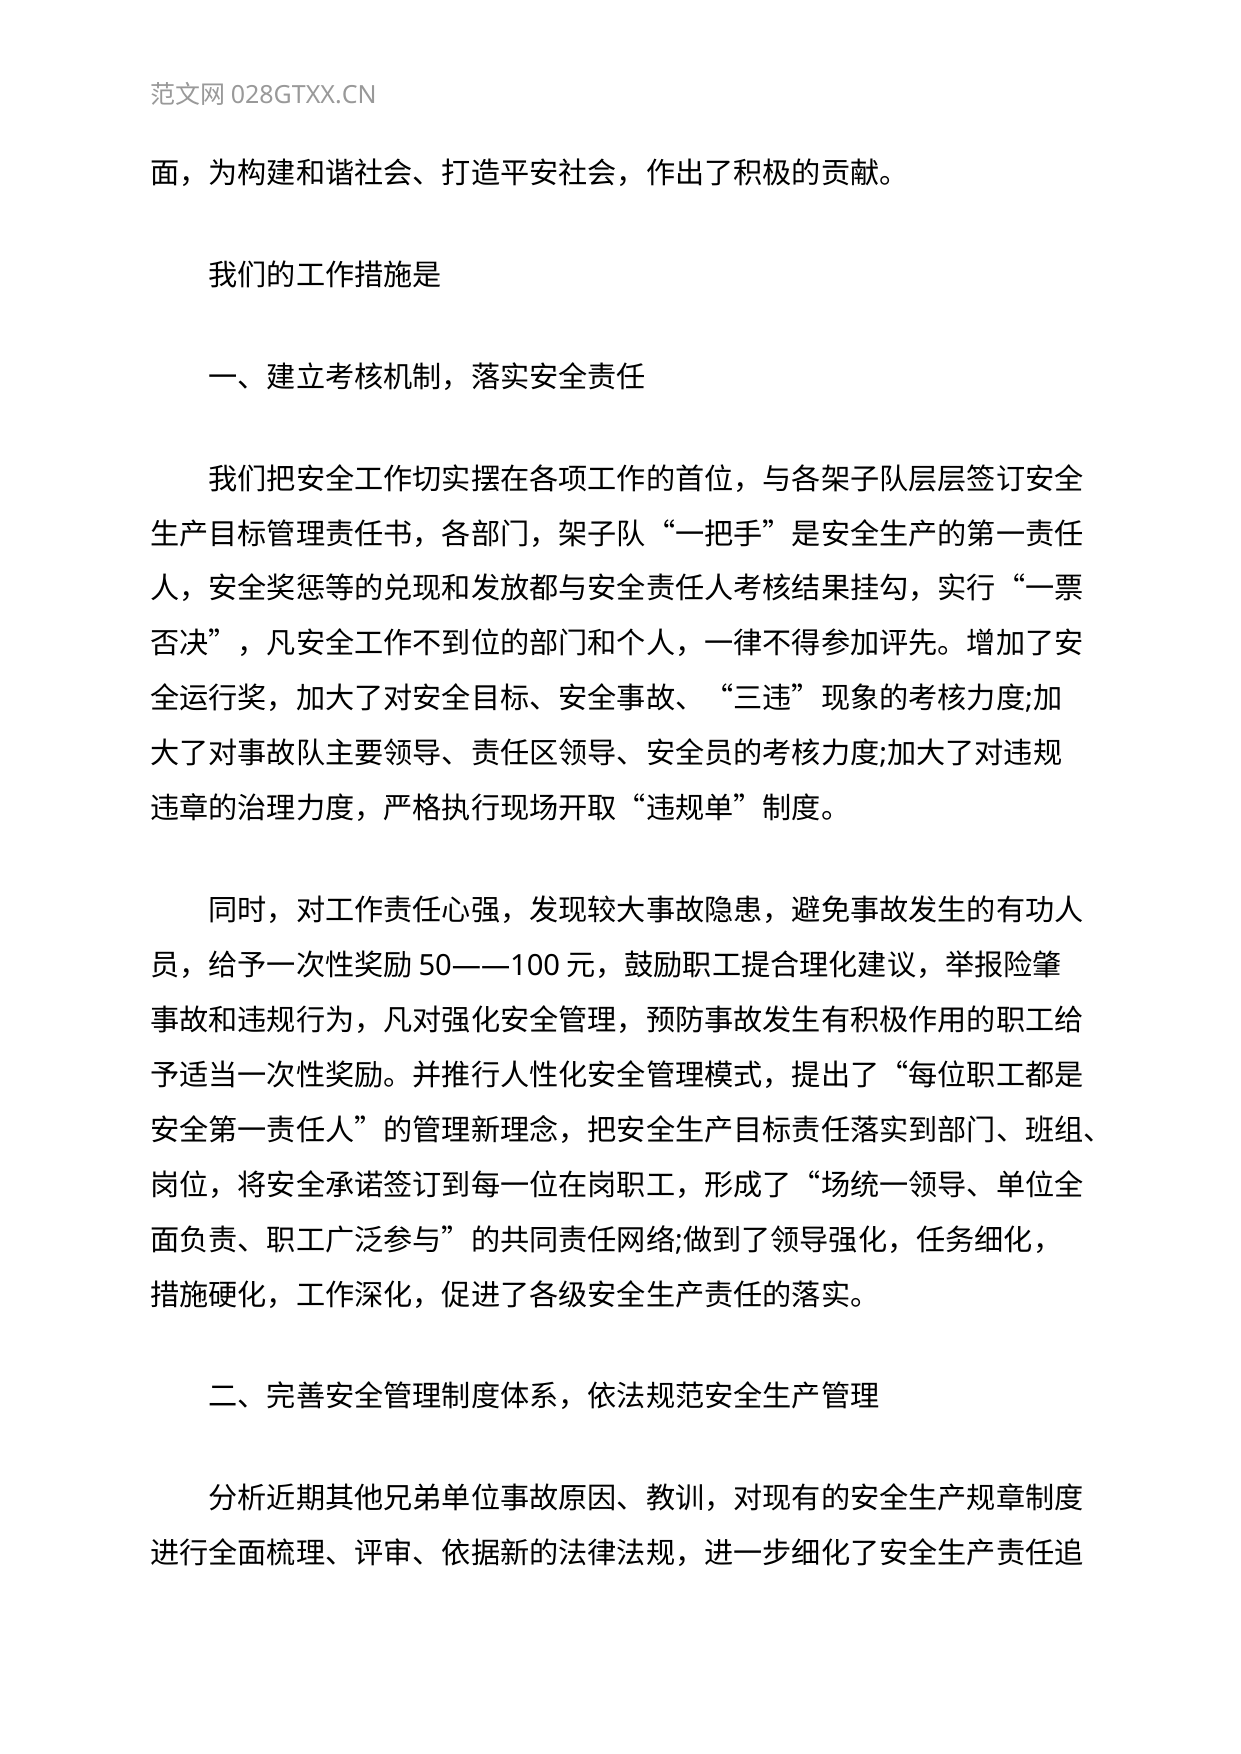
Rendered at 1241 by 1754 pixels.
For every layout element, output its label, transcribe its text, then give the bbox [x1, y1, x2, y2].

text 一、建立考核机制，落实安全责任 [150, 353, 1090, 396]
text 二、完善安全管理制度体系，依法规范安全生产管理 [150, 1373, 1090, 1415]
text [150, 150, 1090, 192]
text 我们的工作措施是 [150, 252, 1090, 294]
text 同时，对工作责任心强，发现较大事故隐患，避免事故发生的有功人员，给予一次性奖励50——100元，鼓励职工提合理化建议，举报险肇事故和违规行为，凡对强化安全管理，预防事故发生有积极作用的职工给予适当一次性奖励。并推行人性化安全管理模式，提出了“每位职工都是安全第一责任人”的管理新理念，把安全生产目标责任落实到部门、班组、岗位，将安全承诺签订到每一位在岗职工，形成了“场统一领导、单位全面负责、职工广泛参与”的共同责任网络;做到了领导强化，任务细化，措施硬化，工作深化，促进了各级安全生产责任的落实。 [150, 887, 1090, 1313]
text 我们把安全工作切实摆在各项工作的首位，与各架子队层层签订安全生产目标管理责任书，各部门，架子队“一把手”是安全生产的第一责任人，安全奖惩等的兑现和发放都与安全责任人考核结果挂勾，实行“一票否决”，凡安全工作不到位的部门和个人，一律不得参加评先。增加了安全运行奖，加大了对安全目标、安全事故、“三违”现象的考核力度;加大了对事故队主要领导、责任区领导、安全员的考核力度;加大了对违规违章的治理力度，严格执行现场开取“违规单”制度。 [150, 455, 1090, 827]
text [150, 1475, 1090, 1572]
